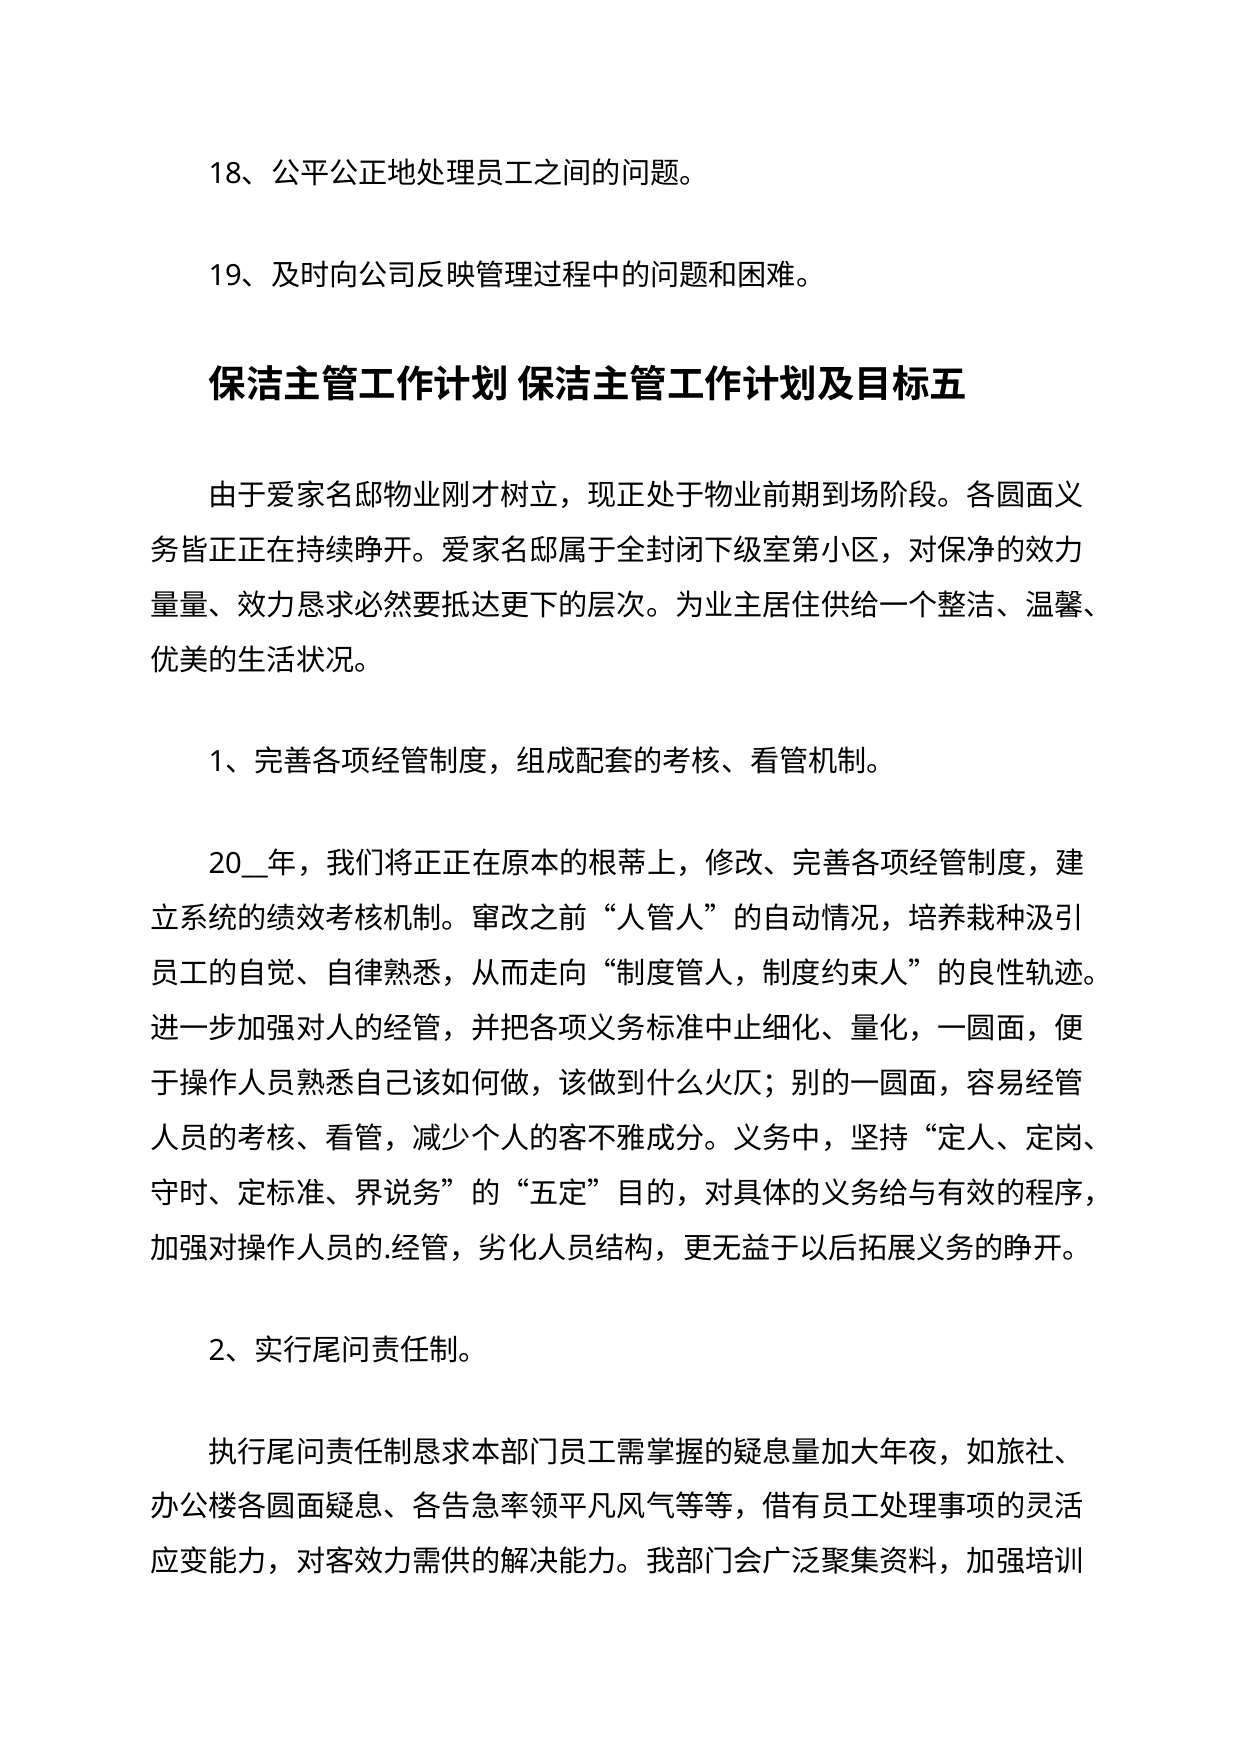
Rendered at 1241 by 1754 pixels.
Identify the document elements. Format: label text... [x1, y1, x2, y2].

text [150, 1428, 1090, 1580]
text 20__年，我们将正正在原本的根蒂上，修改、完善各项经管制度，建立系统的绩效考核机制。窜改之前“人管人”的自动情况，培养栽种汲引员工的自觉、自律熟悉，从而走向“制度管人，制度约束人”的良性轨迹。进一步加强对人的经管，并把各项义务标准中止细化、量化，一圆面，便于操作人员熟悉自己该如何做，该做到什么火仄；别的一圆面，容易经管人员的考核、看管，减少个人的客不雅成分。义务中，坚持“定人、定岗、守时、定标准、界说务”的“五定”目的，对具体的义务给与有效的程序，加强对操作人员的.经管，劣化人员结构，更无益于以后拓展义务的睁开。 [150, 840, 1090, 1267]
text 18、公平公正地处理员工之间的问题。 [150, 150, 1090, 192]
text 保洁主管工作计划 保洁主管工作计划及目标五 [150, 354, 1090, 408]
text 19、及时向公司反映管理过程中的问题和困难。 [150, 252, 1090, 294]
text 2、实行尾问责任制。 [150, 1326, 1090, 1368]
text 1、完善各项经管制度，组成配套的考核、看管机制。 [150, 738, 1090, 780]
text 由于爱家名邸物业刚才树立，现正处于物业前期到场阶段。各圆面义务皆正正在持续睁开。爱家名邸属于全封闭下级室第小区，对保净的效力量量、效力恳求必然要抵达更下的层次。为业主居住供给一个整洁、温馨、优美的生活状况。 [150, 471, 1090, 678]
